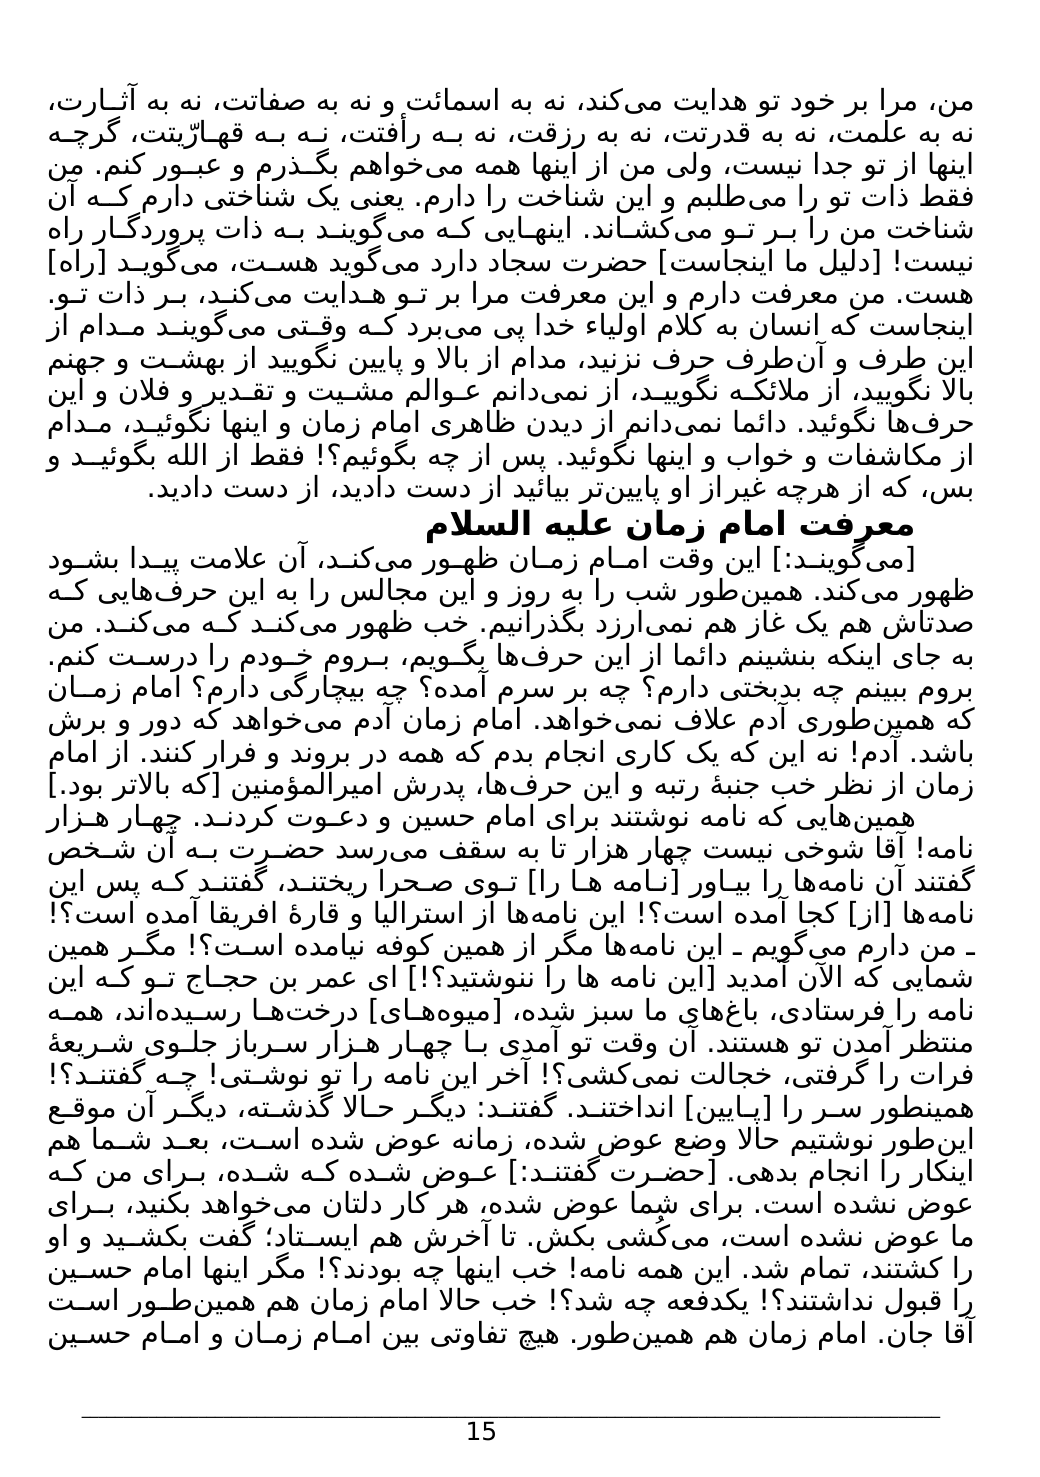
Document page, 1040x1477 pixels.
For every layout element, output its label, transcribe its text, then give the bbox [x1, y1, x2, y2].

subtitle معرفت امام زمان علیه السلام [106, 504, 916, 543]
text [47, 84, 975, 504]
text [می‌گویند:] این وقت امام زمان ظهور می‌کند، آن علامت پیدا بشود ظهور می‌کند. همین‌طور شب را به روز و این مجالس را به این حرف‌هایی که صدتاش هم یک غاز هم نمی‌ارزد بگذرانیم. خب ظهور می‌کند که می‌کند. من به جای اینکه بنشینم دائما از این حرف‌ها بگویم، بروم خودم را درست کنم. بروم ببینم چه بدبختی دارم؟ چه بر سرم آمده؟ چه بیچارگی دارم؟ امام زمان که همین‌طوری آدم علاف نمی‌خواهد. امام زمان آدم می‌خواهد که دور و برش باشد. آدم! نه ‌این که یک کاری انجام بدم که همه در بروند و فرار کنند. از امام زمان از نظر خب جنبۀ رتبه و این حرف‌ها، پدرش امیرالمؤمنین [که بالاتر بود.] [47, 543, 975, 801]
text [47, 801, 975, 1350]
